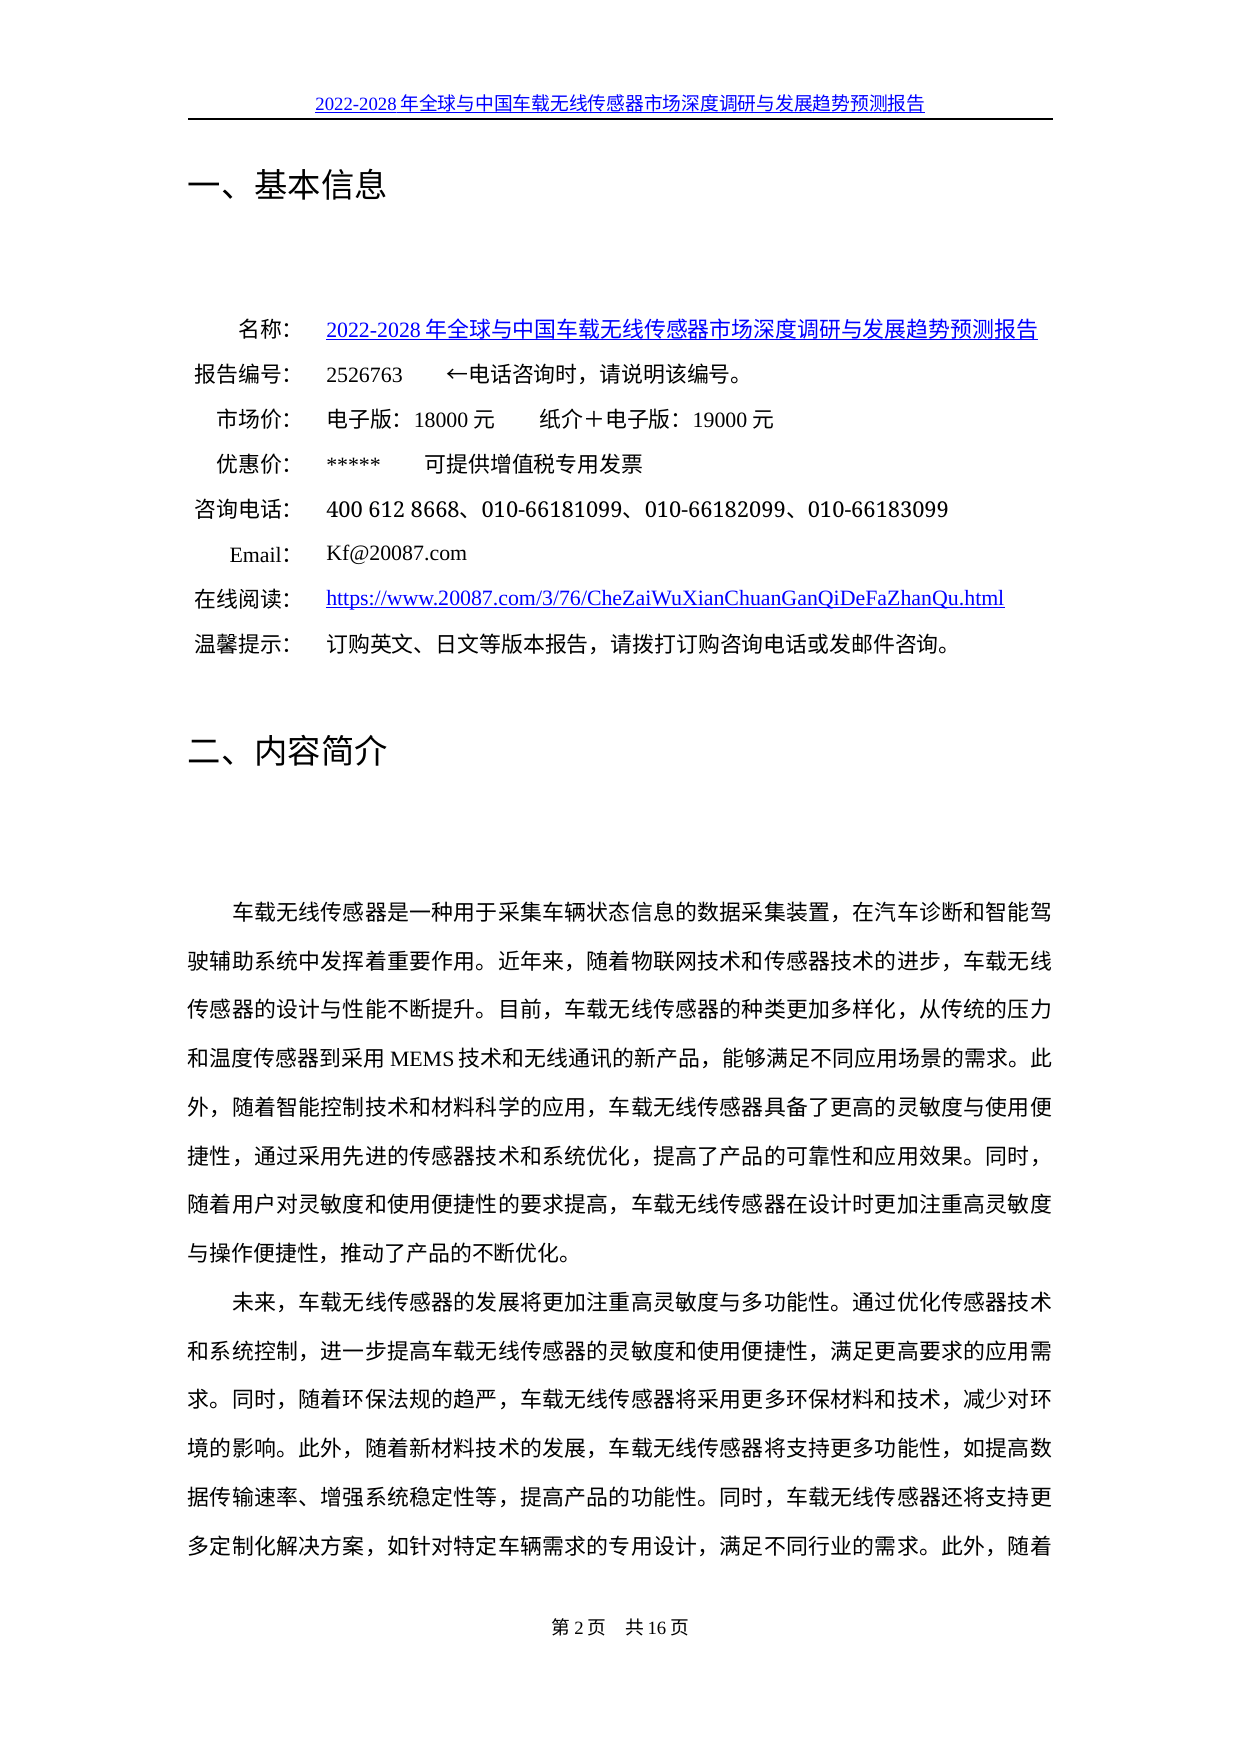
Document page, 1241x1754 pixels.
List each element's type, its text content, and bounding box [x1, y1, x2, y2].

title 二、内容简介 [187, 717, 1053, 782]
table_cell 报告编号： [167, 357, 315, 402]
table_cell 2526763 ←电话咨询时，请说明该编号。 [315, 357, 1073, 402]
table_cell 电子版：18000 元 纸介＋电子版：19000 元 [315, 402, 1073, 447]
table_cell [315, 582, 1073, 627]
table_cell 市场价： [167, 402, 315, 447]
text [187, 894, 1053, 1561]
table_cell 咨询电话： [167, 492, 315, 537]
title 一、基本信息 [187, 150, 1053, 215]
table_cell 订购英文、日文等版本报告，请拨打订购咨询电话或发邮件咨询。 [315, 627, 1073, 672]
table_cell 优惠价： [167, 447, 315, 492]
table_cell 400 612 8668、010-66181099、010-66182099、010-66183099 [315, 492, 1073, 537]
table_cell ***** 可提供增值税专用发票 [315, 447, 1073, 492]
table_header 2022-2028年全球与中国车载无线传感器市场深度调研与发展趋势预测报告 [315, 312, 1073, 357]
table_cell 温馨提示： [167, 627, 315, 672]
table_cell Kf@20087.com [315, 537, 1073, 582]
table_cell Email： [167, 537, 315, 582]
table_header 名称： [167, 312, 315, 357]
table_cell 在线阅读： [167, 582, 315, 627]
